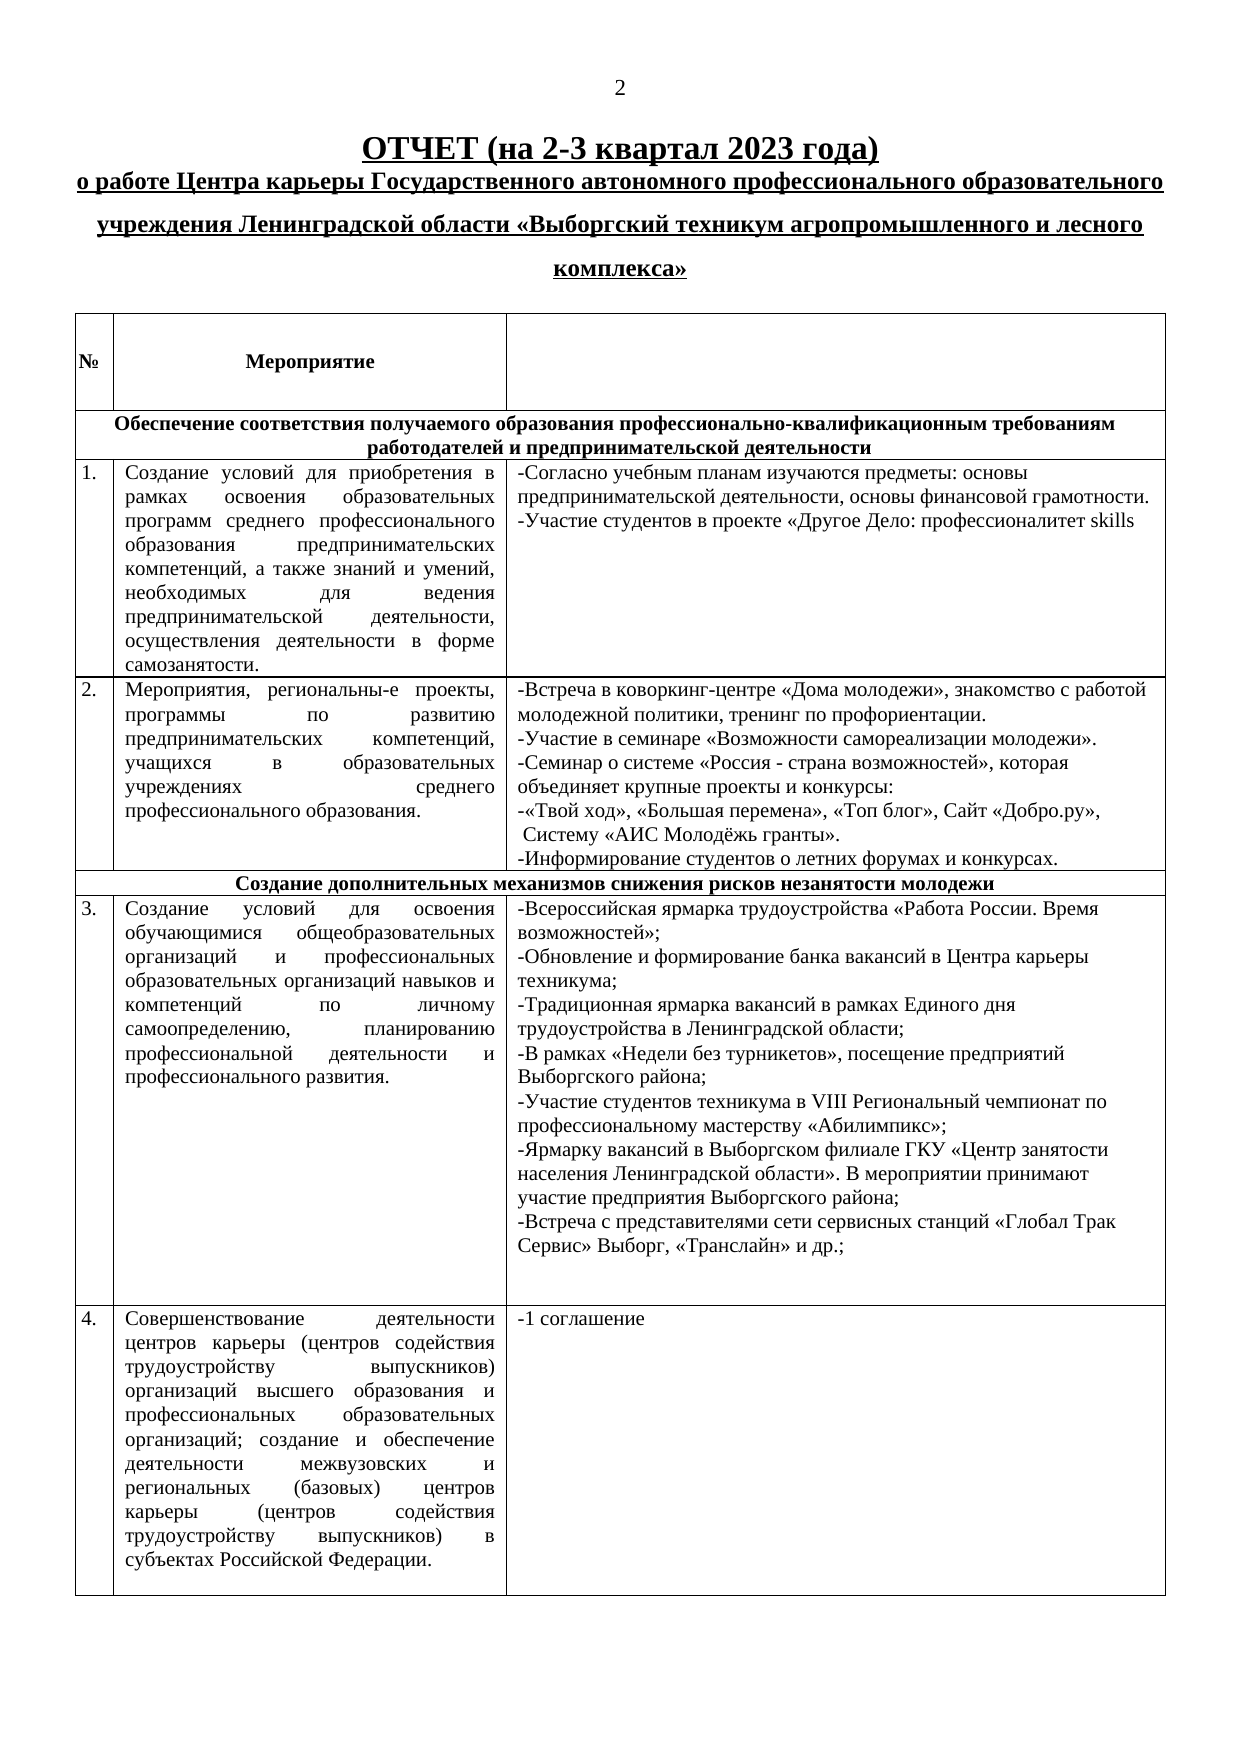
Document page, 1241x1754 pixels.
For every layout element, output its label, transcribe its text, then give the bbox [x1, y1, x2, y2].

table_cell 2. [76, 678, 113, 870]
table_header Мероприятие [114, 314, 506, 409]
table_header [507, 314, 1165, 409]
table_cell -Всероссийская ярмарка трудоустройства «Работа России. Время возможностей»; -Обновление и формирование банка вакансий в Центра карьеры техникума; -Традиционная ярмарка вакансий в рамках Единого дня трудоустройства в Ленинградской области; -В рамках «Недели без турникетов», посещение предприятий Выборгского района; -Участие студентов техникума в VIII Региональный чемпионат по профессиональному мастерству «Абилимпикс»; -Ярмарку вакансий в Выборгском филиале ГКУ «Центр занятости населения Ленинградской области». В мероприятии принимают участие предприятия Выборгского района; -Встреча с представителями сети сервисных станций «Глобал Трак Сервис» Выборг, «Транслайн» и др.; [507, 896, 1165, 1305]
table_cell Совершенствование деятельности центров карьеры (центров содействия трудоустройству выпускников) организаций высшего образования и профессиональных образовательных организаций; создание и обеспечение деятельности межвузовских и региональных (базовых) центров карьеры (центров содействия трудоустройству выпускников) в субъектах Российской Федерации. [114, 1306, 506, 1595]
table_cell 4. [76, 1306, 113, 1595]
text ОТЧЕТ (на 2-3 квартал 2023 года) [75, 128, 1165, 166]
table_cell 3. [76, 896, 113, 1305]
table_header № [76, 314, 113, 409]
table_cell -Встреча в коворкинг-центре «Дома молодежи», знакомство с работой молодежной политики, тренинг по профориентации. -Участие в семинаре «Возможности самореализации молодежи». -Семинар о системе «Россия - страна возможностей», которая объединяет крупные проекты и конкурсы: -«Твой ход», «Большая перемена», «Топ блог», Сайт «Добро.ру», Систему «АИС Молодёжь гранты». -Информирование студентов о летних форумах и конкурсах. [507, 678, 1165, 870]
table_cell -Согласно учебным планам изучаются предметы: основы предпринимательской деятельности, основы финансовой грамотности. -Участие студентов в проекте «Другое Дело: профессионалитет skills [507, 460, 1165, 676]
text о работе Центра карьеры Государственного автономного профессионального образовательного учреждения Ленинградской области «Выборгский техникум агропромышленного и лесного комплекса» [75, 166, 1165, 281]
table_cell -1 соглашение [507, 1306, 1165, 1595]
table_cell Создание дополнительных механизмов снижения рисков незанятости молодежи [76, 871, 1165, 895]
table_cell Обеспечение соответствия получаемого образования профессионально-квалификационным требованиям работодателей и предпринимательской деятельности [76, 411, 1165, 459]
table_cell Мероприятия, региональны-е проекты, программы по развитию предпринимательских компетенций, учащихся в образовательных учреждениях среднего профессионального образования. [114, 678, 506, 870]
table_cell Создание условий для приобретения в рамках освоения образовательных программ среднего профессионального образования предпринимательских компетенций, а также знаний и умений, необходимых для ведения предпринимательской деятельности, осуществления деятельности в форме самозанятости. [114, 460, 506, 676]
table_cell 1. [76, 460, 113, 676]
table_cell Создание условий для освоения обучающимися общеобразовательных организаций и профессиональных образовательных организаций навыков и компетенций по личному самоопределению, планированию профессиональной деятельности и профессионального развития. [114, 896, 506, 1305]
